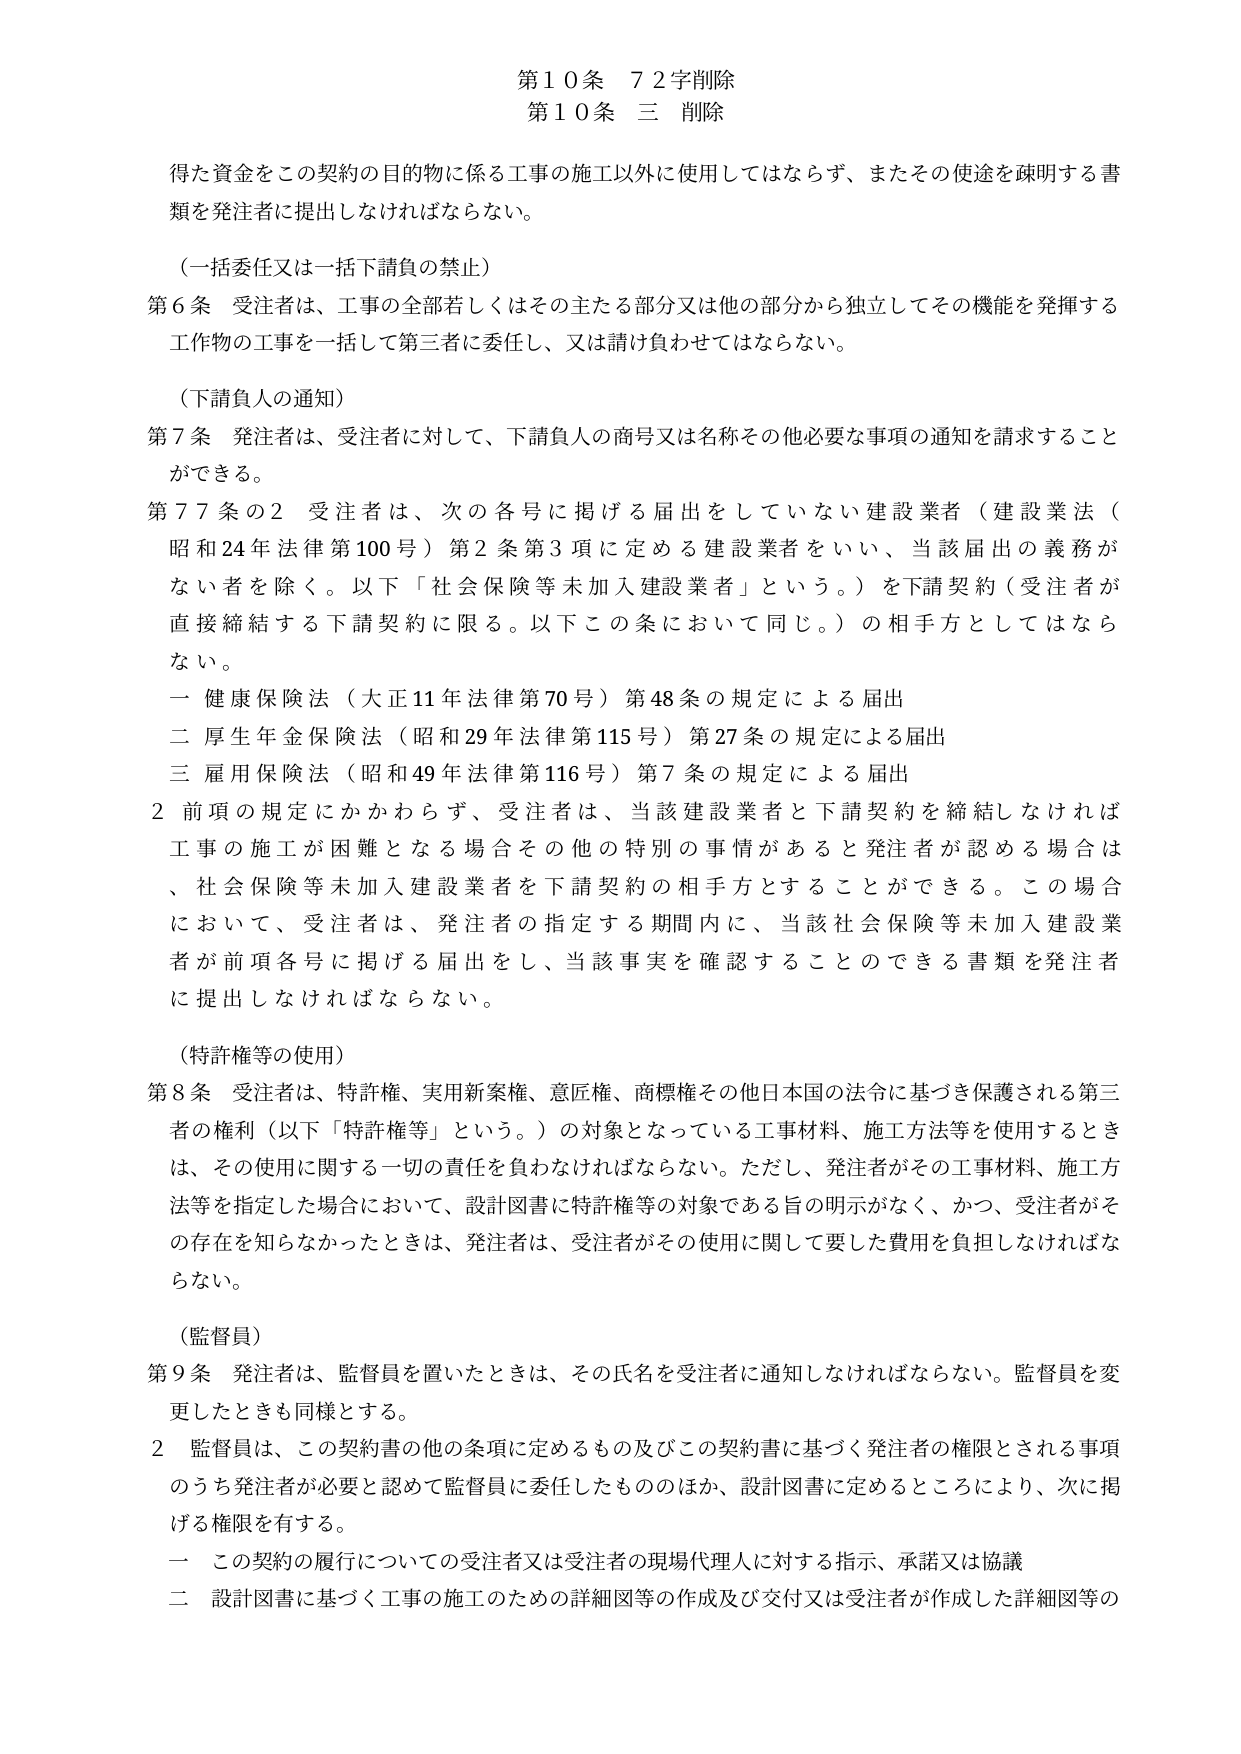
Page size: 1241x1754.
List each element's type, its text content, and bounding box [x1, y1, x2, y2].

text 第７条 発注者は、受注者に対して、下請負人の商号又は名称その他必要な事項の通知を請求することができる。 [148, 417, 1122, 492]
text ２ 監督員は、この契約書の他の条項に定めるもの及びこの契約書に基づく発注者の権限とされる事項のうち発注者が必要と認めて監督員に委任したもののほか、設計図書に定めるところにより、次に掲げる権限を有する。 [148, 1429, 1122, 1542]
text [148, 1579, 1122, 1617]
text 二 厚 生 年 金 保 険 法 （ 昭 和29 年 法 律 第115 号 ） 第27 条 の 規 定による届出 [169, 717, 1122, 754]
text ２ 前 項 の 規 定 に か か わ ら ず 、 受 注 者 は 、 当 該 建 設 業 者 と 下 請 契 約 を 締 結し な け れ ば 工 事 の 施 工 が 困 難 と な る 場 合 そ の 他 の 特 別 の 事 情 が あ る と 発注 者 が 認 め る 場 合 は 、 社 会 保 険 等 未 加 入 建 設 業 者 を 下 請 契 約 の 相 手 方 とす る こ と が で き る 。 こ の 場 合 に お い て 、 受 注 者 は 、 発 注 者 の 指 定 す る 期間 内 に 、 当 該 社 会 保 険 等 未 加 入 建 設 業 者 が 前 項 各 号 に 掲 げ る 届 出 を し 、当 該 事 実 を 確 認 す る こ と の で き る 書 類 を発 注 者 に 提 出 し な け れ ば な ら な い 。 [148, 792, 1122, 1017]
text 第８条 受注者は、特許権、実用新案権、意匠権、商標権その他日本国の法令に基づき保護される第三者の権利（以下「特許権等」という。）の対象となっている工事材料、施工方法等を使用するときは、その使用に関する一切の責任を負わなければならない。ただし、発注者がその工事材料、施工方法等を指定した場合において、設計図書に特許権等の対象である旨の明示がなく、かつ、受注者がその存在を知らなかったときは、発注者は、受注者がその使用に関して要した費用を負担しなければならない。 [148, 1073, 1122, 1298]
text 一 健 康 保 険 法 （ 大 正11 年 法 律 第70 号 ） 第48 条 の 規 定 に よ る 届出 [169, 679, 1122, 717]
text 第９条 発注者は、監督員を置いたときは、その氏名を受注者に通知しなければならない。監督員を変更したときも同様とする。 [148, 1354, 1122, 1429]
text （一括委任又は一括下請負の禁止） [148, 248, 1122, 285]
text （監督員） [148, 1317, 1122, 1354]
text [148, 154, 1122, 229]
text 第 ７７ 条 の２ 受 注 者 は 、 次 の 各 号 に 掲 げ る 届 出 を し て い な い 建 設 業者 （ 建 設 業 法 （ 昭 和24 年 法 律 第100 号 ） 第２ 条 第３ 項 に 定 め る 建 設 業者 を い い 、 当 該 届 出 の 義 務 が な い 者 を 除 く 。 以 下 「 社 会 保 険 等 未 加 入 建設 業 者 」と い う 。） を下請 契 約（ 受 注 者 が 直 接 締 結 す る 下 請 契 約 に 限 る 。以 下 こ の 条 に お い て 同 じ 。） の 相 手 方 と し て は な ら な い 。 [148, 492, 1122, 679]
text （下請負人の通知） [148, 379, 1122, 417]
text 三 雇 用 保 険 法 （ 昭 和49 年 法 律 第116 号 ） 第７ 条 の 規 定 に よ る 届出 [169, 754, 1122, 792]
text 一 この契約の履行についての受注者又は受注者の現場代理人に対する指示、承諾又は協議 [148, 1542, 1122, 1579]
text 第６条 受注者は、工事の全部若しくはその主たる部分又は他の部分から独立してその機能を発揮する工作物の工事を一括して第三者に委任し、又は請け負わせてはならない。 [148, 285, 1122, 360]
text （特許権等の使用） [148, 1035, 1122, 1073]
